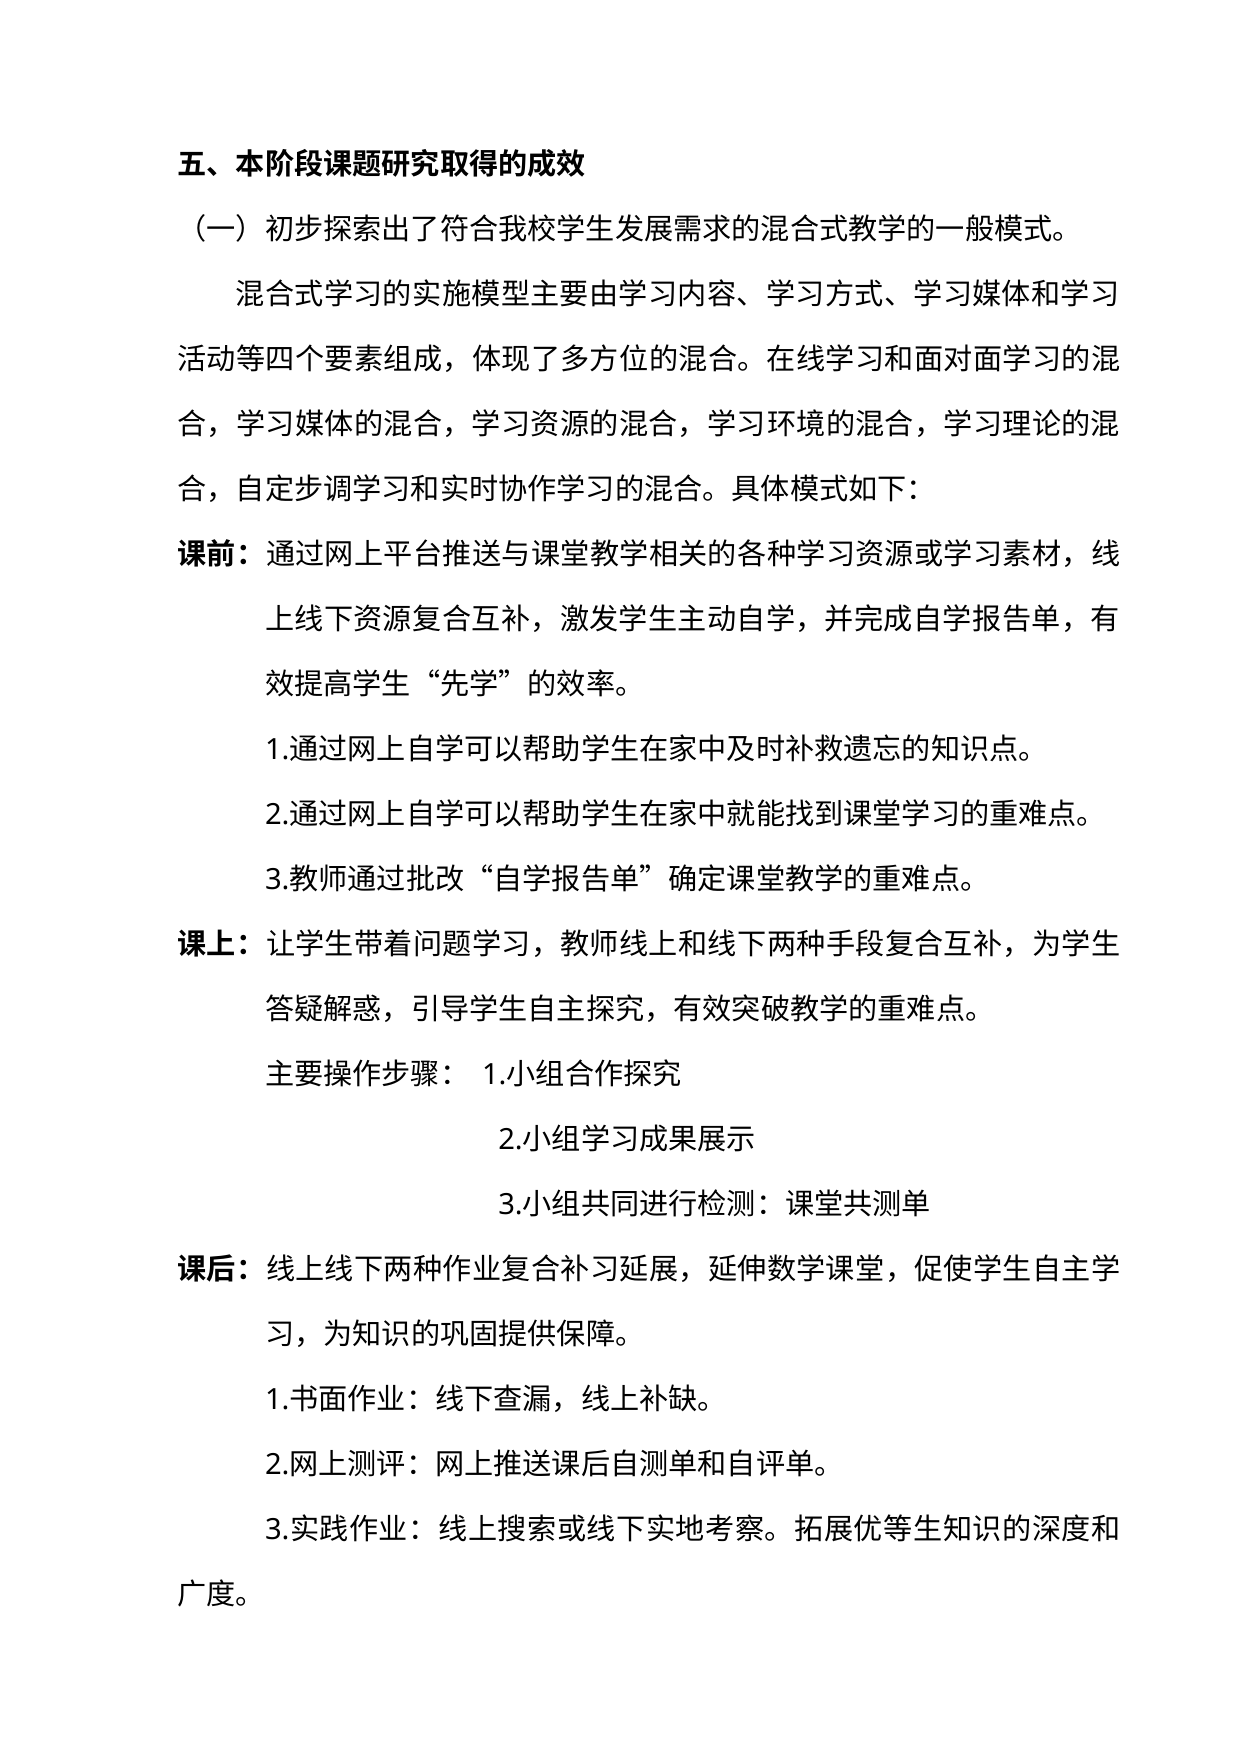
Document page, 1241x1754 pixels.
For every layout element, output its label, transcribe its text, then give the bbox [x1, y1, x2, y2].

text 课前：通过网上平台推送与课堂教学相关的各种学习资源或学习素材，线上线下资源复合互补，激发学生主动自学，并完成自学报告单，有效提高学生“先学”的效率。 [177, 519, 1122, 714]
text 1.书面作业：线下查漏，线上补缺。 [177, 1364, 1122, 1429]
text 3.小组共同进行检测：课堂共测单 [177, 1169, 1122, 1234]
text 1.通过网上自学可以帮助学生在家中及时补救遗忘的知识点。 [177, 714, 1122, 779]
text 2.网上测评：网上推送课后自测单和自评单。 [177, 1429, 1122, 1494]
text 2.小组学习成果展示 [236, 1104, 1122, 1169]
text 主要操作步骤： 1.小组合作探究 [177, 1039, 1122, 1104]
text （一）初步探索出了符合我校学生发展需求的混合式教学的一般模式。 [177, 194, 1122, 259]
text 课后：线上线下两种作业复合补习延展，延伸数学课堂，促使学生自主学习，为知识的巩固提供保障。 [177, 1234, 1122, 1364]
text 3.实践作业：线上搜索或线下实地考察。拓展优等生知识的深度和广度。 [177, 1494, 1122, 1624]
text 3.教师通过批改“自学报告单”确定课堂教学的重难点。 [177, 844, 1122, 909]
text 2.通过网上自学可以帮助学生在家中就能找到课堂学习的重难点。 [177, 779, 1122, 844]
text 混合式学习的实施模型主要由学习内容、学习方式、学习媒体和学习活动等四个要素组成，体现了多方位的混合。在线学习和面对面学习的混合，学习媒体的混合，学习资源的混合，学习环境的混合，学习理论的混合，自定步调学习和实时协作学习的混合。具体模式如下： [177, 259, 1122, 519]
text 课上：让学生带着问题学习，教师线上和线下两种手段复合互补，为学生答疑解惑，引导学生自主探究，有效突破教学的重难点。 [177, 909, 1122, 1039]
text 五、本阶段课题研究取得的成效 [177, 129, 1122, 194]
